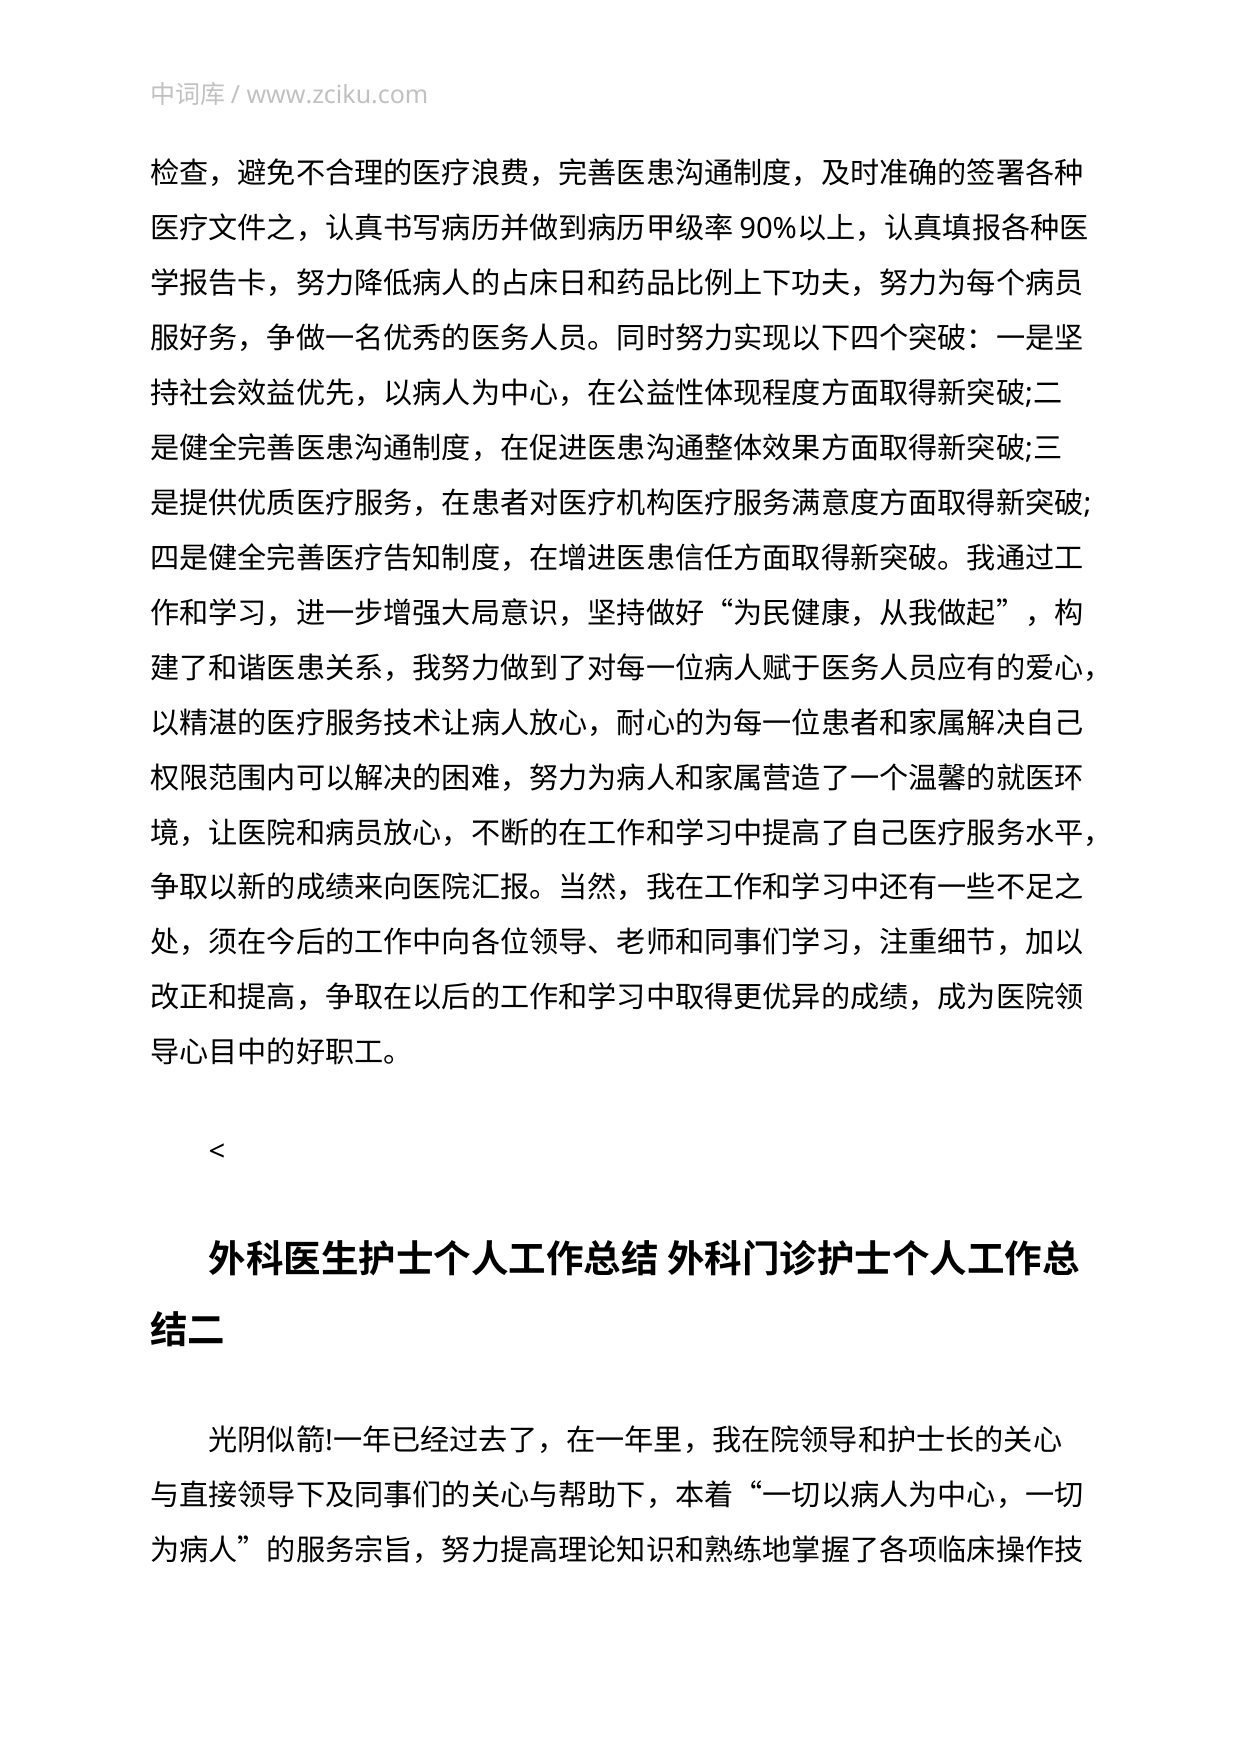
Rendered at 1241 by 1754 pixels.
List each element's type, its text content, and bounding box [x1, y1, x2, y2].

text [150, 150, 1090, 1071]
text 外科医生护士个人工作总结 外科门诊护士个人工作总结二 [150, 1229, 1090, 1354]
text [150, 1417, 1090, 1569]
text < [150, 1131, 1090, 1170]
